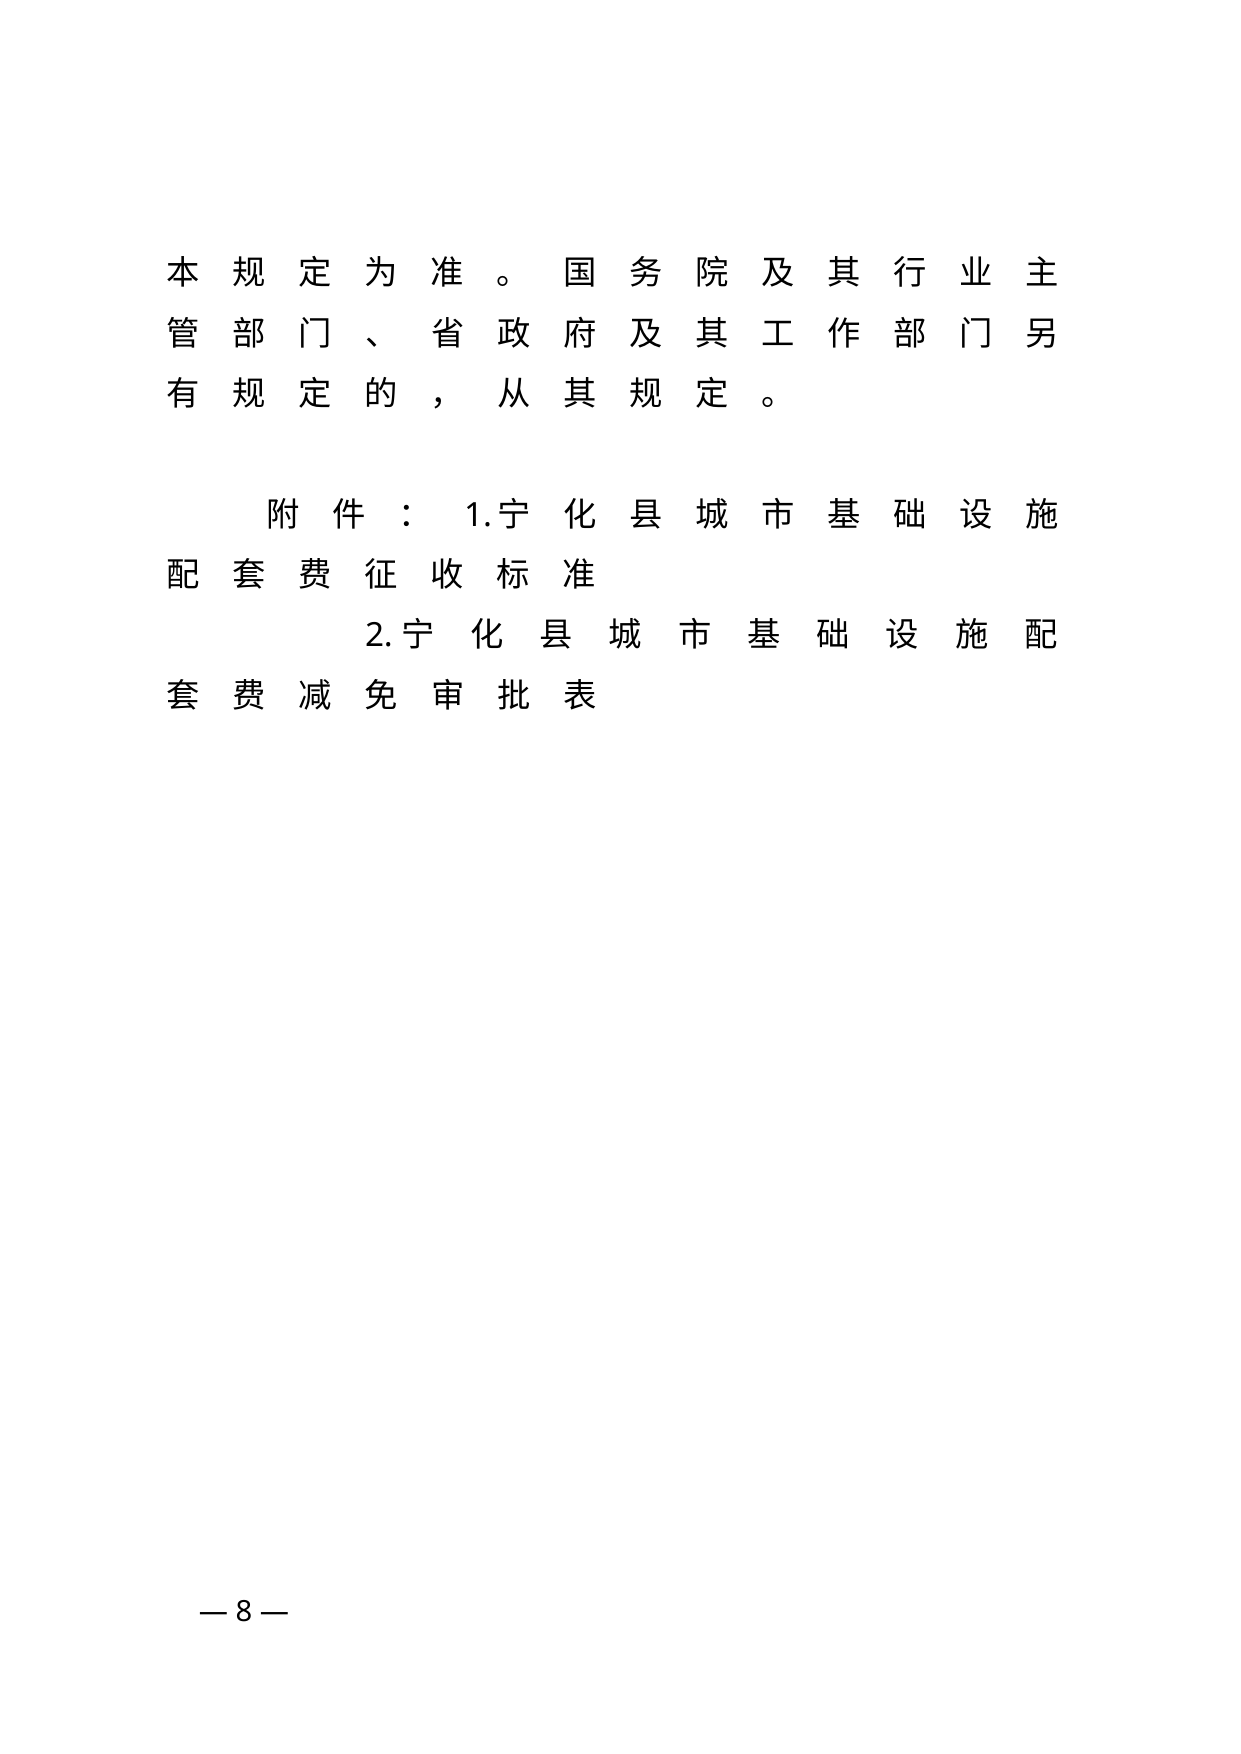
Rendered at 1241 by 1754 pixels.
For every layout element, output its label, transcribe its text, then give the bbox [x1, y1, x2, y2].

text 附件：1.宁化县城市基础设施配套费征收标准 [167, 481, 1091, 602]
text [167, 240, 1091, 421]
text 2.宁化县城市基础设施配套费减免审批表 [167, 602, 1091, 723]
